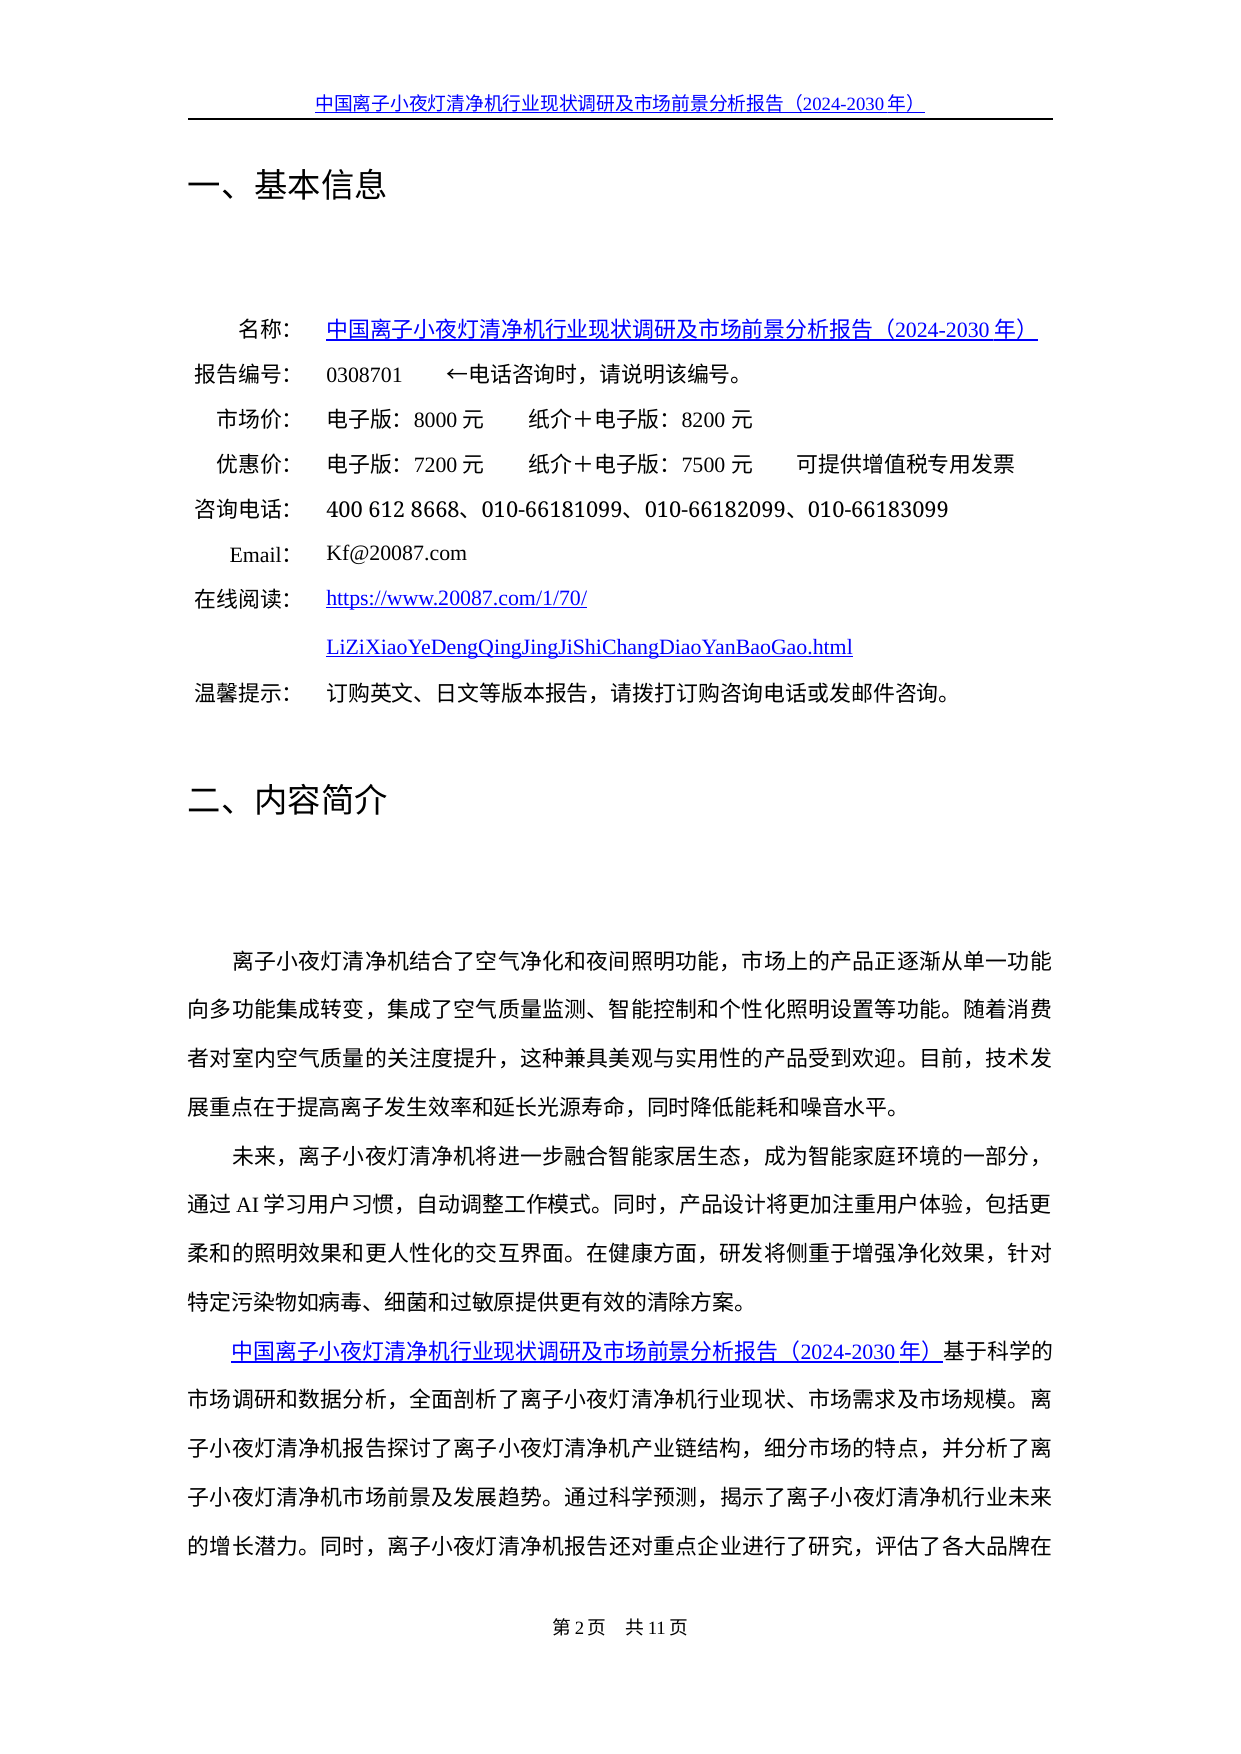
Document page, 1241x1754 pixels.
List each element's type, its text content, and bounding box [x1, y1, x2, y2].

table_cell 报告编号： [167, 357, 315, 402]
table_cell 400 612 8668、010-66181099、010-66182099、010-66183099 [315, 492, 1073, 537]
table_header 名称： [167, 312, 315, 357]
table_cell [315, 582, 1073, 675]
table_cell 订购英文、日文等版本报告，请拨打订购咨询电话或发邮件咨询。 [315, 675, 1073, 720]
table_cell 电子版：7200 元 纸介＋电子版：7500 元 可提供增值税专用发票 [315, 447, 1073, 492]
table_cell 优惠价： [167, 447, 315, 492]
table_cell 0308701 ←电话咨询时，请说明该编号。 [315, 357, 1073, 402]
title 二、内容简介 [187, 766, 1053, 831]
table_cell Email： [167, 537, 315, 582]
table_cell 在线阅读： [167, 582, 315, 675]
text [187, 943, 1053, 1561]
table_cell 电子版：8000 元 纸介＋电子版：8200 元 [315, 402, 1073, 447]
table_cell Kf@20087.com [315, 537, 1073, 582]
table_cell 温馨提示： [167, 675, 315, 720]
table_header 中国离子小夜灯清净机行业现状调研及市场前景分析报告（2024-2030年） [315, 312, 1073, 357]
title 一、基本信息 [187, 150, 1053, 215]
table_cell 市场价： [167, 402, 315, 447]
table_cell 咨询电话： [167, 492, 315, 537]
